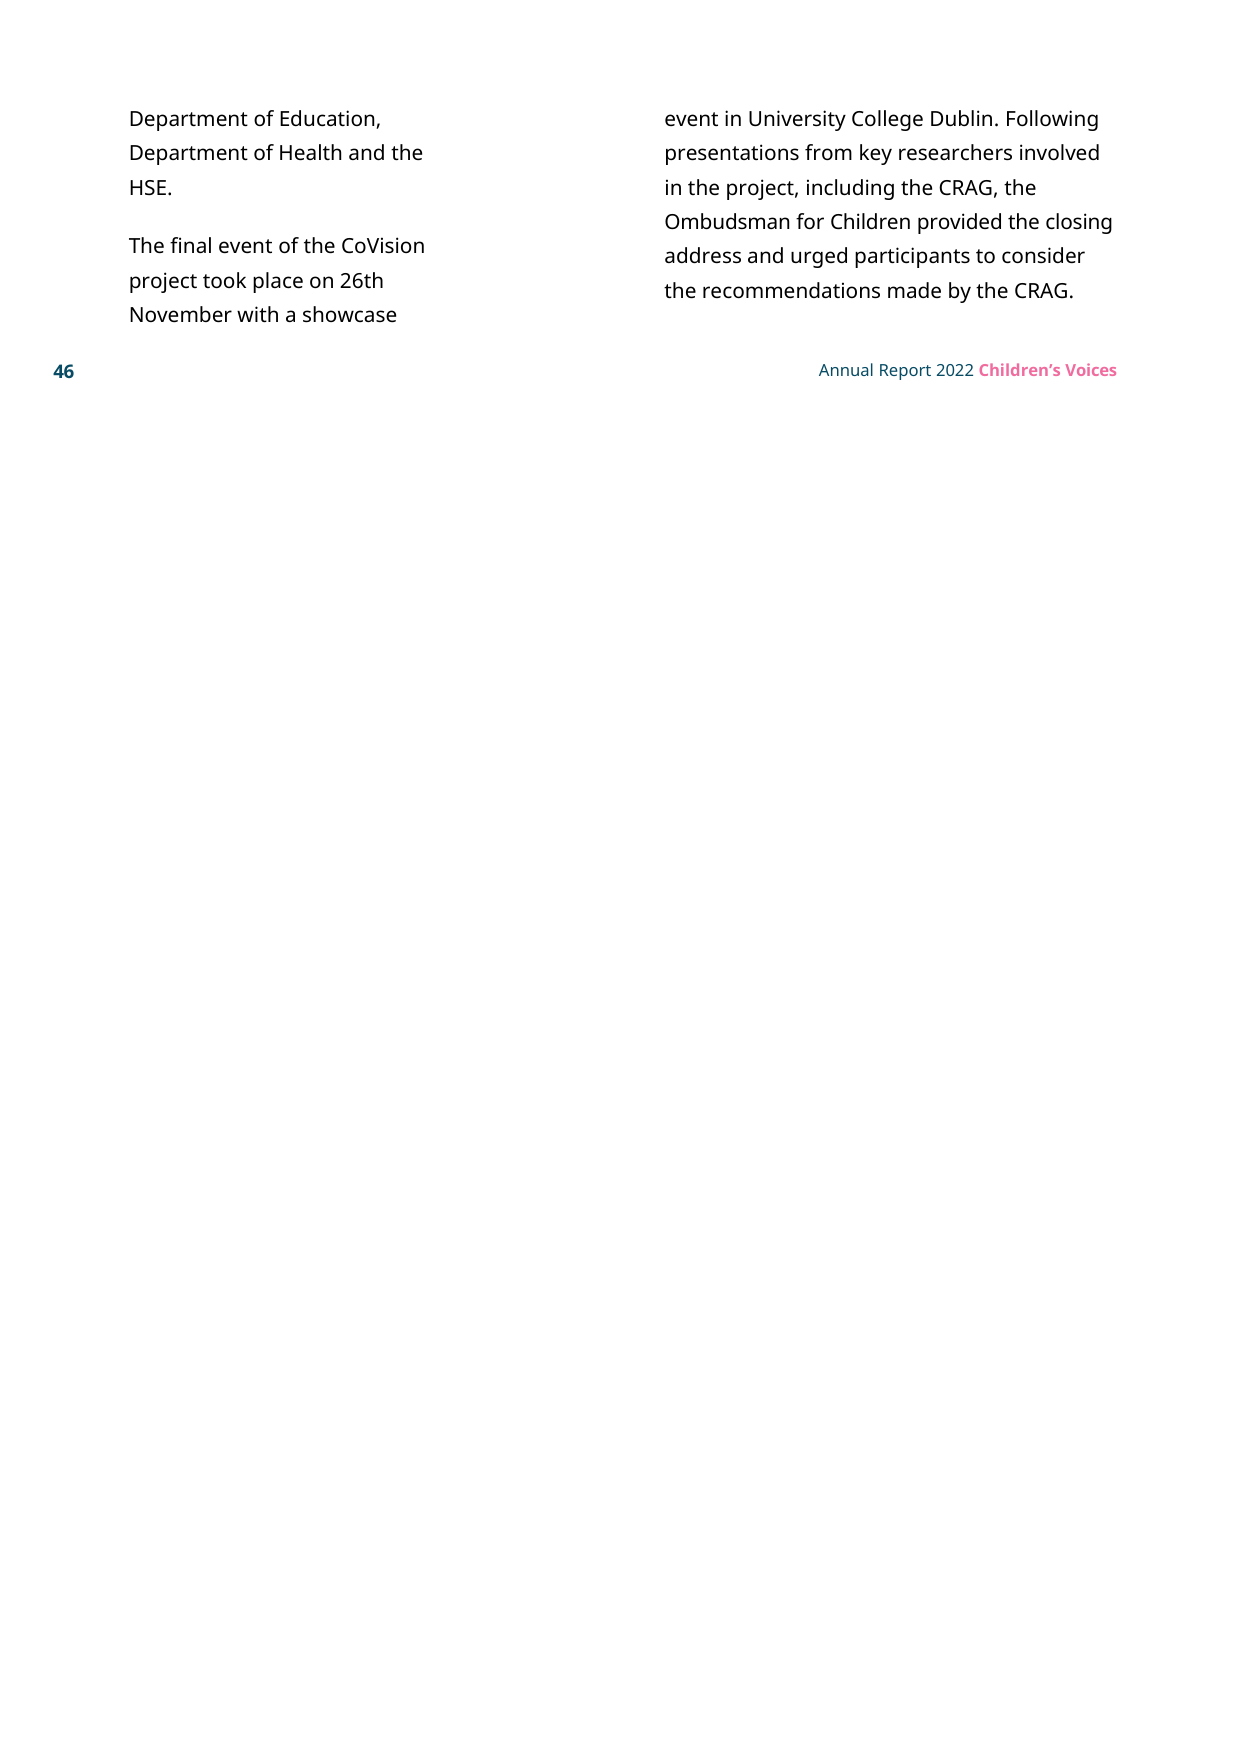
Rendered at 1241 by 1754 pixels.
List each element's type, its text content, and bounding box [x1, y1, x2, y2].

text 46 Annual Report 2022 Children’s Voices [53, 358, 1240, 384]
text The final event of the CoVision project took place on 26th November with a showcase event in University College Dublin. Following presentations from key researchers involved in the project, including the CRAG, the Ombudsman for Children provided the closing address and urged participants to consider the recommendations made by the CRAG. [664, 104, 1115, 304]
text The final event of the CoVision project took place on 26th November with a showcase event in University College Dublin. Following presentations from key researchers involved in the project, including the CRAG, the Ombudsman for Children provided the closing address and urged participants to consider the recommendations made by the CRAG. [128, 232, 448, 329]
